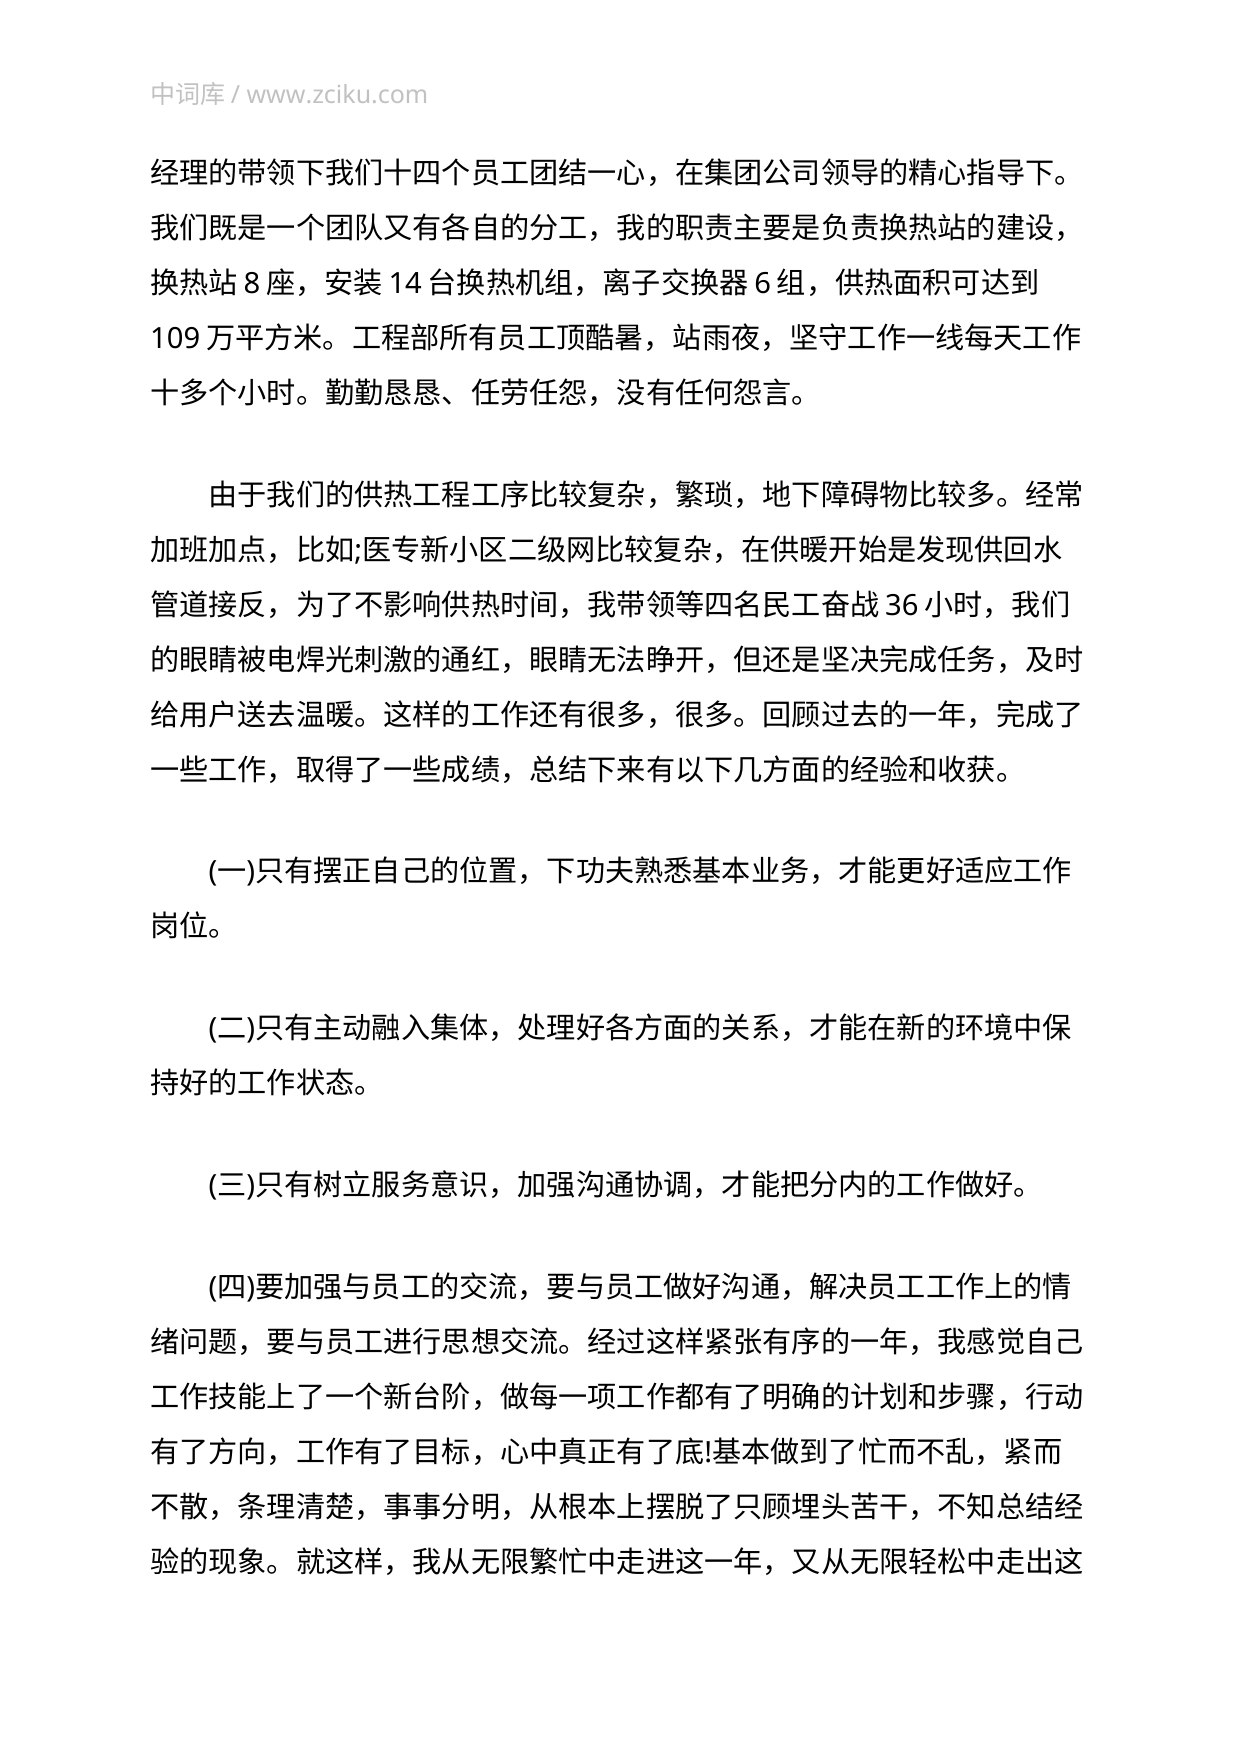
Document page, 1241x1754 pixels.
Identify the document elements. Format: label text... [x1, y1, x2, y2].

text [150, 1263, 1090, 1581]
text (一)只有摆正自己的位置，下功夫熟悉基本业务，才能更好适应工作岗位。 [150, 848, 1090, 945]
text 由于我们的供热工程工序比较复杂，繁琐，地下障碍物比较多。经常加班加点，比如;医专新小区二级网比较复杂，在供暖开始是发现供回水管道接反，为了不影响供热时间，我带领等四名民工奋战36小时，我们的眼睛被电焊光刺激的通红，眼睛无法睁开，但还是坚决完成任务，及时给用户送去温暖。这样的工作还有很多，很多。回顾过去的一年，完成了一些工作，取得了一些成绩，总结下来有以下几方面的经验和收获。 [150, 472, 1090, 788]
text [150, 150, 1090, 412]
text (三)只有树立服务意识，加强沟通协调，才能把分内的工作做好。 [150, 1162, 1090, 1204]
text (二)只有主动融入集体，处理好各方面的关系，才能在新的环境中保持好的工作状态。 [150, 1005, 1090, 1102]
